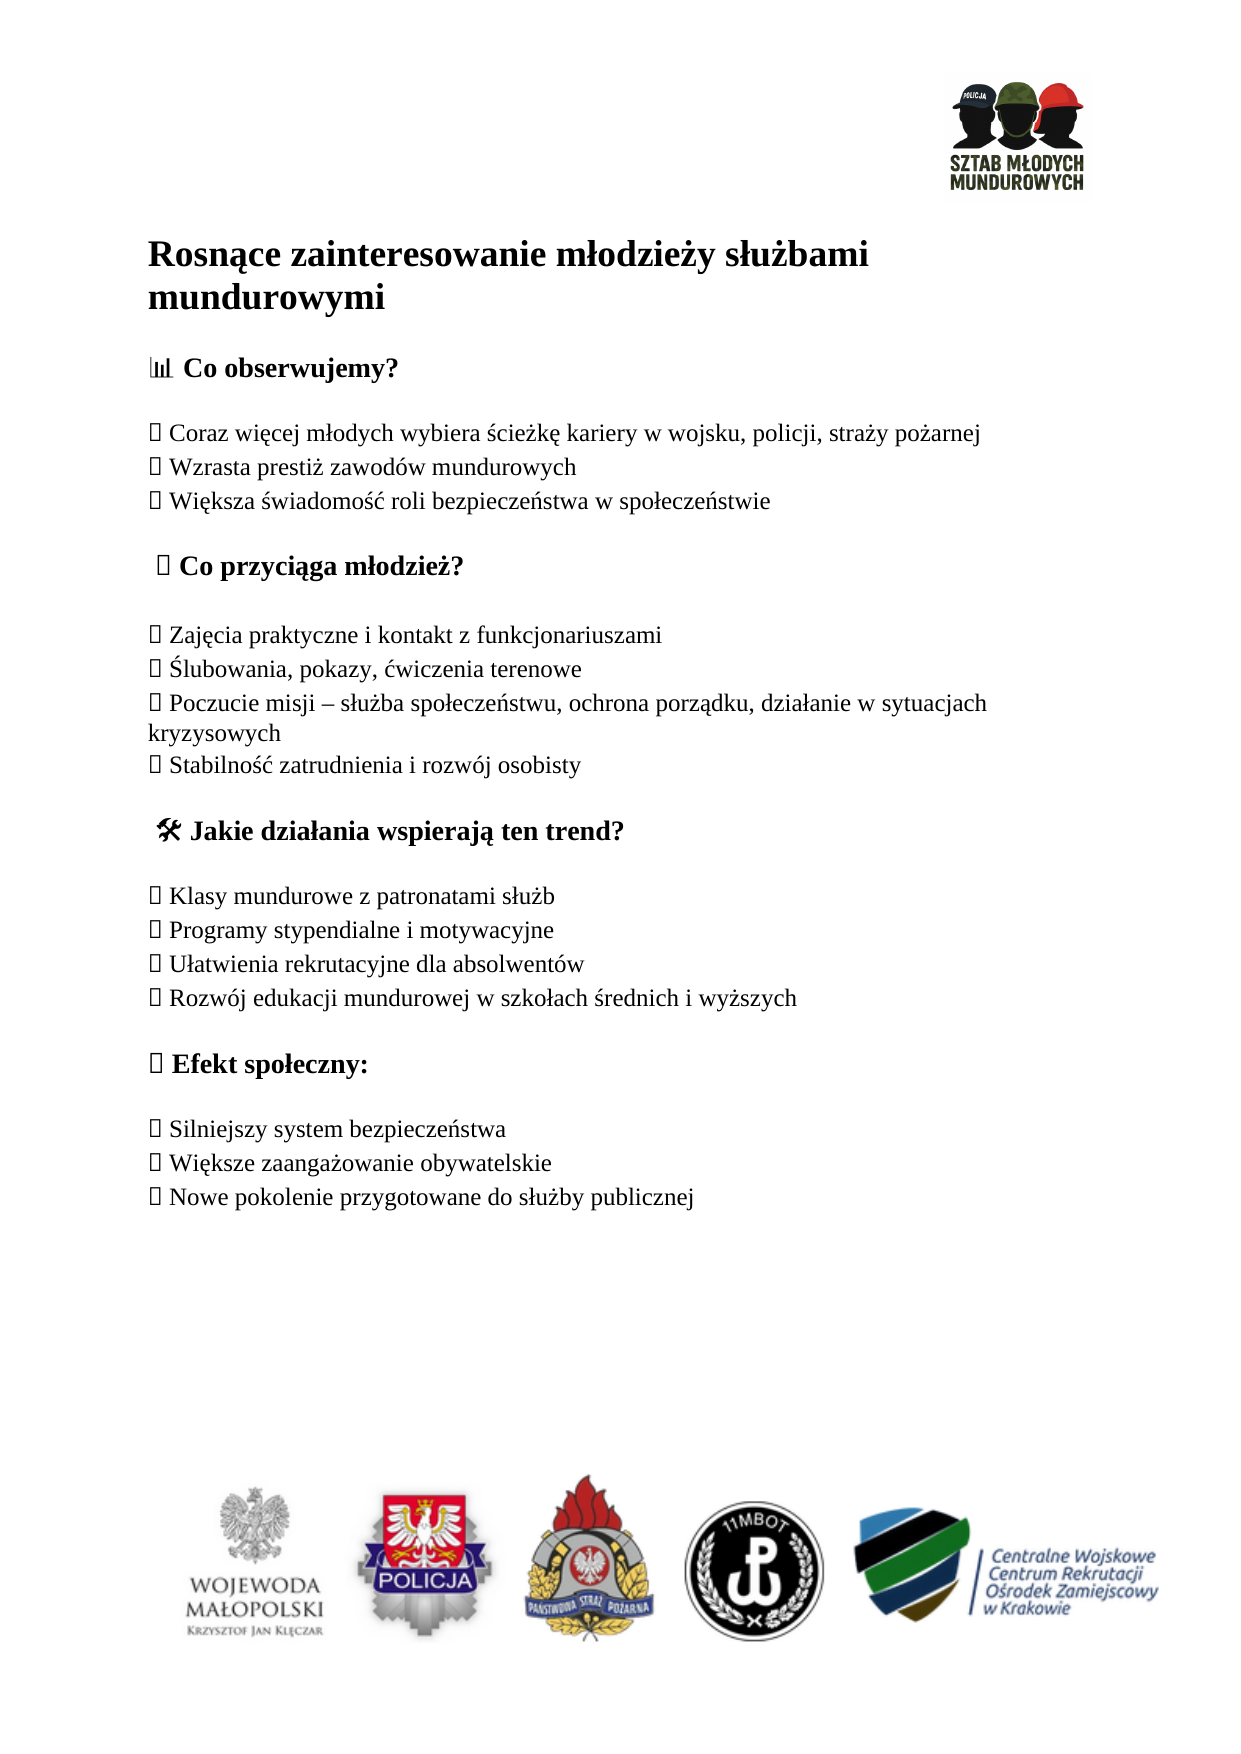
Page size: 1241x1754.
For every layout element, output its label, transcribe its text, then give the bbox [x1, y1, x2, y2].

text ✅ Coraz więcej młodych wybiera ścieżkę kariery w wojsku, policji, straży pożarnej ✅ Wzrasta prestiż zawodów mundurowych ✅ Większa świadomość roli bezpieczeństwa w społeczeństwie [148, 414, 1093, 517]
text 🧱 Efekt społeczny: [148, 1043, 1093, 1082]
text 🛠️ Jakie działania wspierają ten trend? [148, 810, 1093, 849]
text ✅ Silniejszy system bezpieczeństwa ✅ Większe zaangażowanie obywatelskie ✅ Nowe pokolenie przygotowane do służby publicznej [148, 1111, 1093, 1213]
text 📊 Co obserwujemy? [148, 347, 1093, 385]
text ✅ Klasy mundurowe z patronatami służb ✅ Programy stypendialne i motywacyjne ✅ Ułatwienia rekrutacyjne dla absolwentów ✅ Rozwój edukacji mundurowej w szkołach średnich i wyższych [148, 878, 1093, 1014]
picture [147, 1456, 1198, 1681]
subtitle 🎯 Co przyciąga młodzież? [148, 546, 1093, 584]
text Rosnące zainteresowanie młodzieży służbami mundurowymi [148, 231, 1093, 318]
text ✅ Zajęcia praktyczne i kontakt z funkcjonariuszami ✅ Ślubowania, pokazy, ćwiczenia terenowe ✅ Poczucie misji – służba społeczeństwu, ochrona porządku, działanie w sytuacjach kryzysowych ✅ Stabilność zatrudnienia i rozwój osobisty [148, 616, 1093, 781]
picture [944, 73, 1093, 204]
